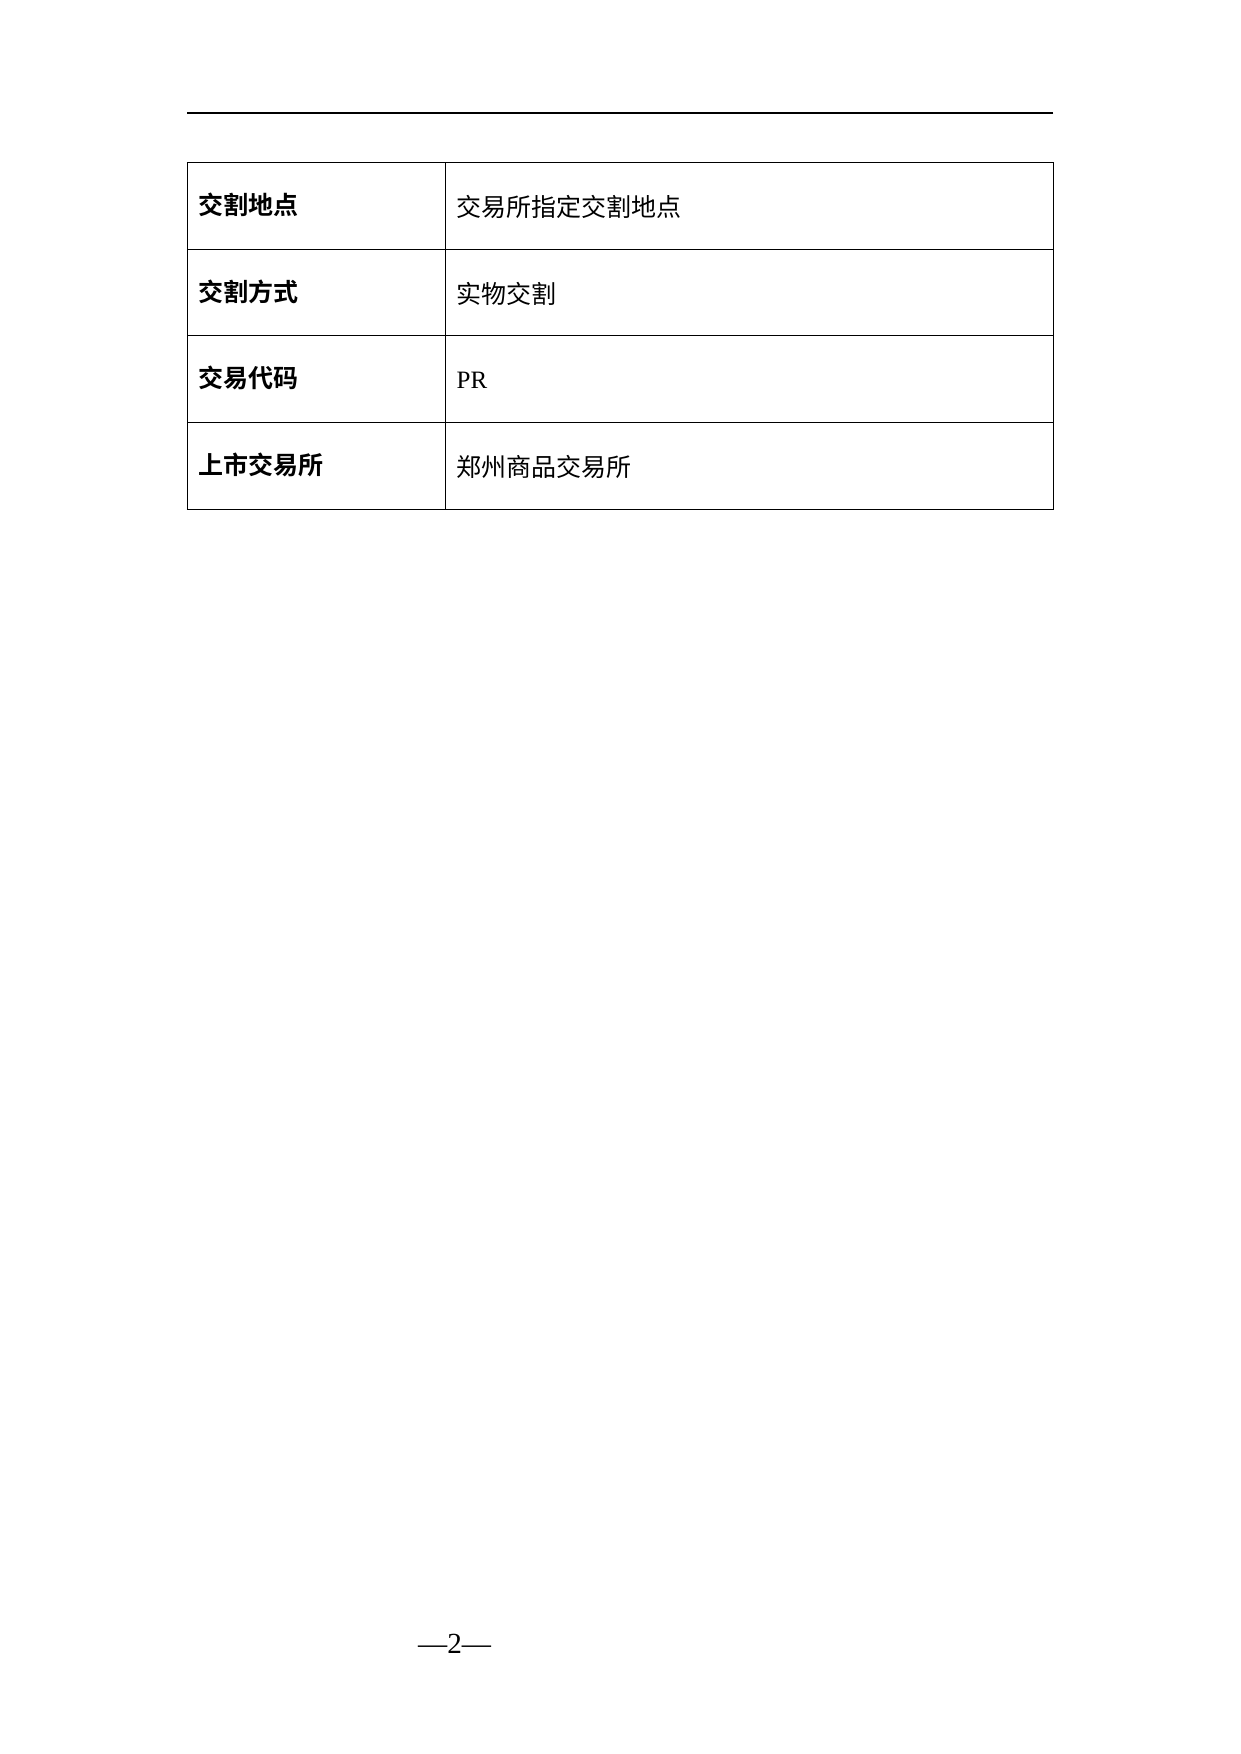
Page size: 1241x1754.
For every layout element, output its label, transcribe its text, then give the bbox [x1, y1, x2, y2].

table_cell 交易代码 [188, 336, 445, 422]
table_cell 交割方式 [188, 250, 445, 335]
table_cell 实物交割 [446, 250, 1053, 335]
table_cell 交易所指定交割地点 [446, 163, 1053, 249]
table_cell PR [446, 336, 1053, 422]
table_cell 郑州商品交易所 [446, 423, 1053, 509]
table_cell 交割地点 [188, 163, 445, 249]
table_cell 上市交易所 [188, 423, 445, 509]
